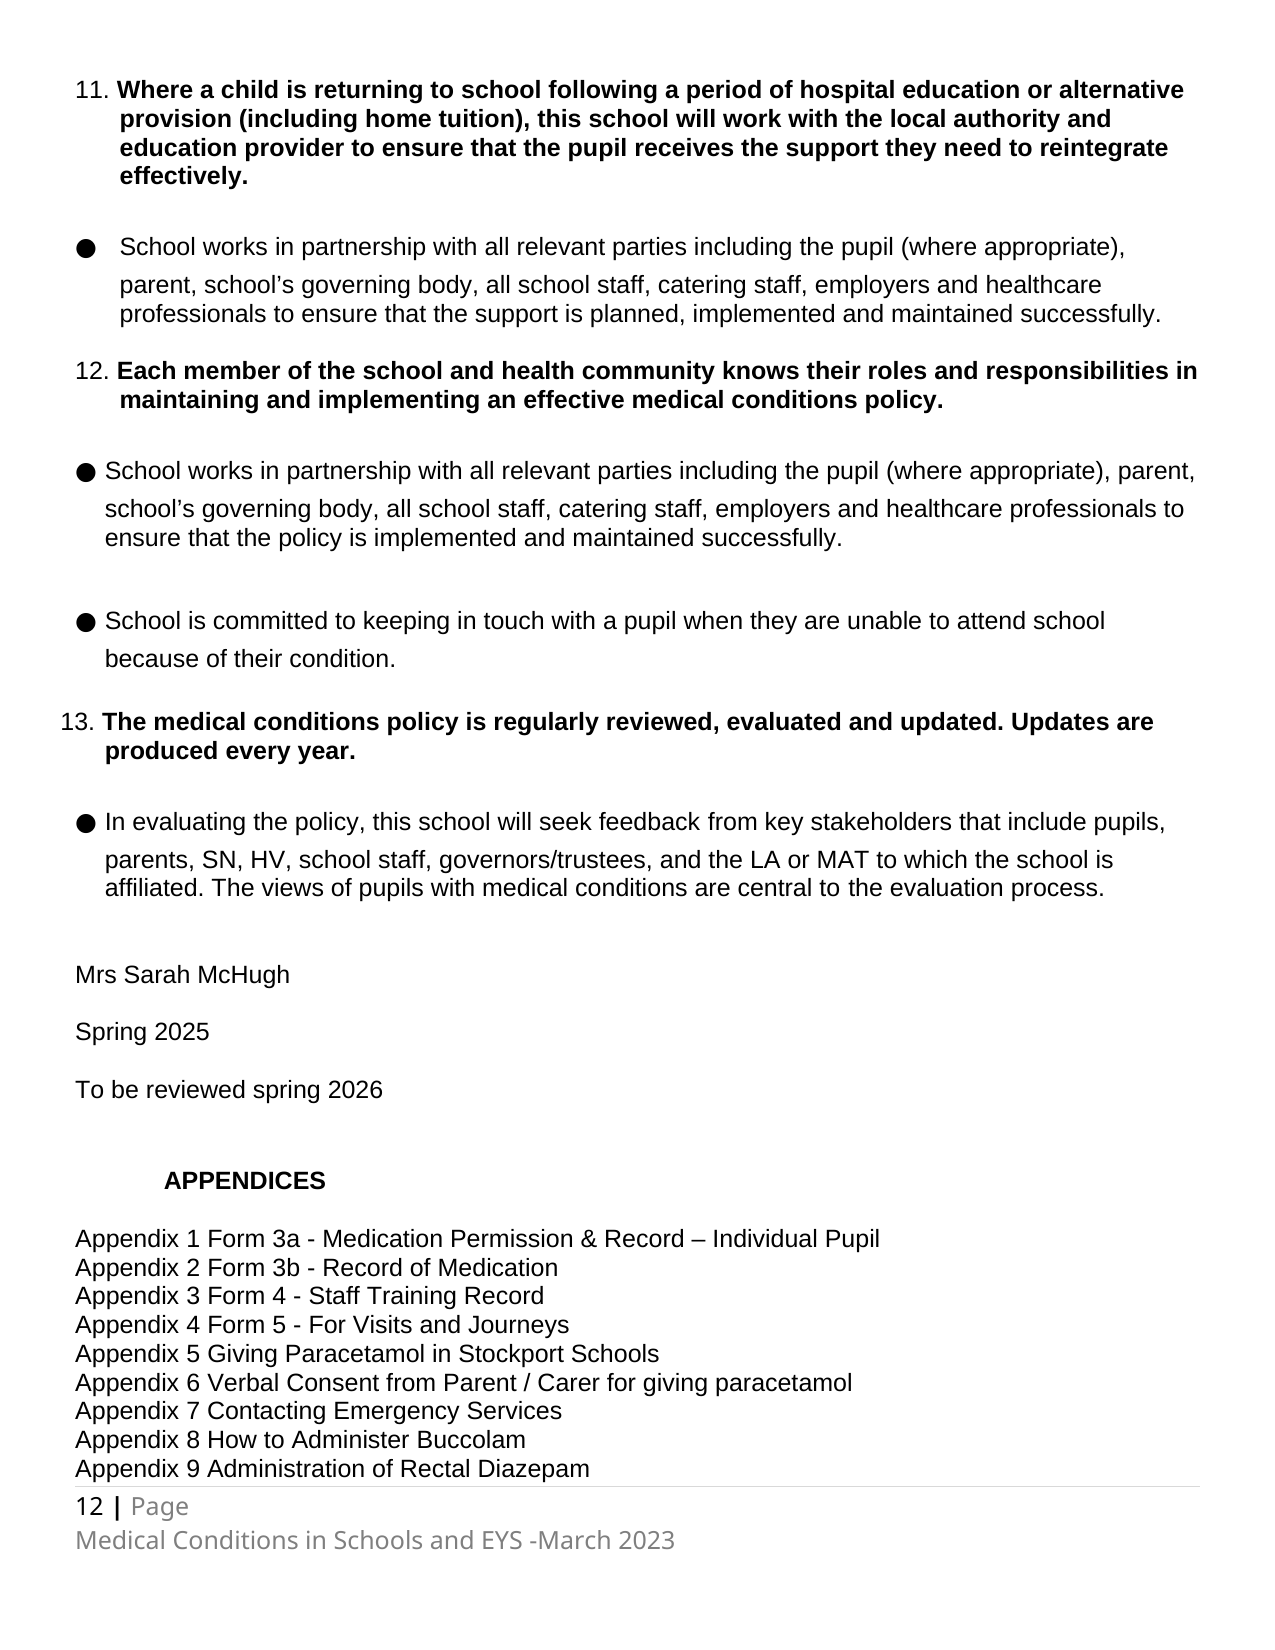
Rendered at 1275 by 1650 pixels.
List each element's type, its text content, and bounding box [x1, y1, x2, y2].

text Appendix 1 Form 3a - Medication Permission & Record – Individual Pupil [75, 1224, 1182, 1252]
text Appendix 8 How to Administer Buccolam [75, 1425, 1182, 1454]
text To be reviewed spring 2026 [75, 1075, 1200, 1103]
list School is committed to keeping in touch with a pupil when they are unable to attend school because of their condition. [75, 592, 1200, 672]
text Appendix 2 Form 3b - Record of Medication [75, 1252, 1182, 1281]
text APPENDICES [163, 1166, 1182, 1195]
text Mrs Sarah McHugh [75, 960, 1200, 988]
text Appendix 7 Contacting Emergency Services [75, 1396, 1182, 1425]
text 12. Each member of the school and health community knows their roles and responsibilities in maintaining and implementing an effective medical conditions policy. [75, 356, 1200, 414]
text Spring 2025 [75, 1017, 1200, 1046]
text Appendix 6 Verbal Consent from Parent / Carer for giving paracetamol [75, 1367, 1182, 1396]
list School works in partnership with all relevant parties including the pupil (where appropriate), parent, school’s governing body, all school staff, catering staff, employers and healthcare professionals to ensure that the policy is implemented and maintained successfully. [75, 442, 1200, 551]
text 11. Where a child is returning to school following a period of hospital education or alternative provision (including home tuition), this school will work with the local authority and education provider to ensure that the pupil receives the support they need to reintegrate effectively. [75, 75, 1200, 190]
text 13. The medical conditions policy is regularly reviewed, evaluated and updated. Updates are produced every year. [60, 707, 1200, 765]
text Appendix 5 Giving Paracetamol in Stockport Schools [75, 1339, 1182, 1367]
list In evaluating the policy, this school will seek feedback from key stakeholders that include pupils, parents, SN, HV, school staff, governors/trustees, and the LA or MAT to which the school is affiliated. The views of pupils with medical conditions are central to the evaluation process. [75, 793, 1200, 902]
list School works in partnership with all relevant parties including the pupil (where appropriate), parent, school’s governing body, all school staff, catering staff, employers and healthcare professionals to ensure that the support is planned, implemented and maintained successfully. [75, 219, 1200, 327]
text Appendix 9 Administration of Rectal Diazepam [75, 1454, 1182, 1482]
text Appendix 4 Form 5 - For Visits and Journeys [75, 1310, 1182, 1339]
text Appendix 3 Form 4 - Staff Training Record [75, 1281, 1182, 1310]
